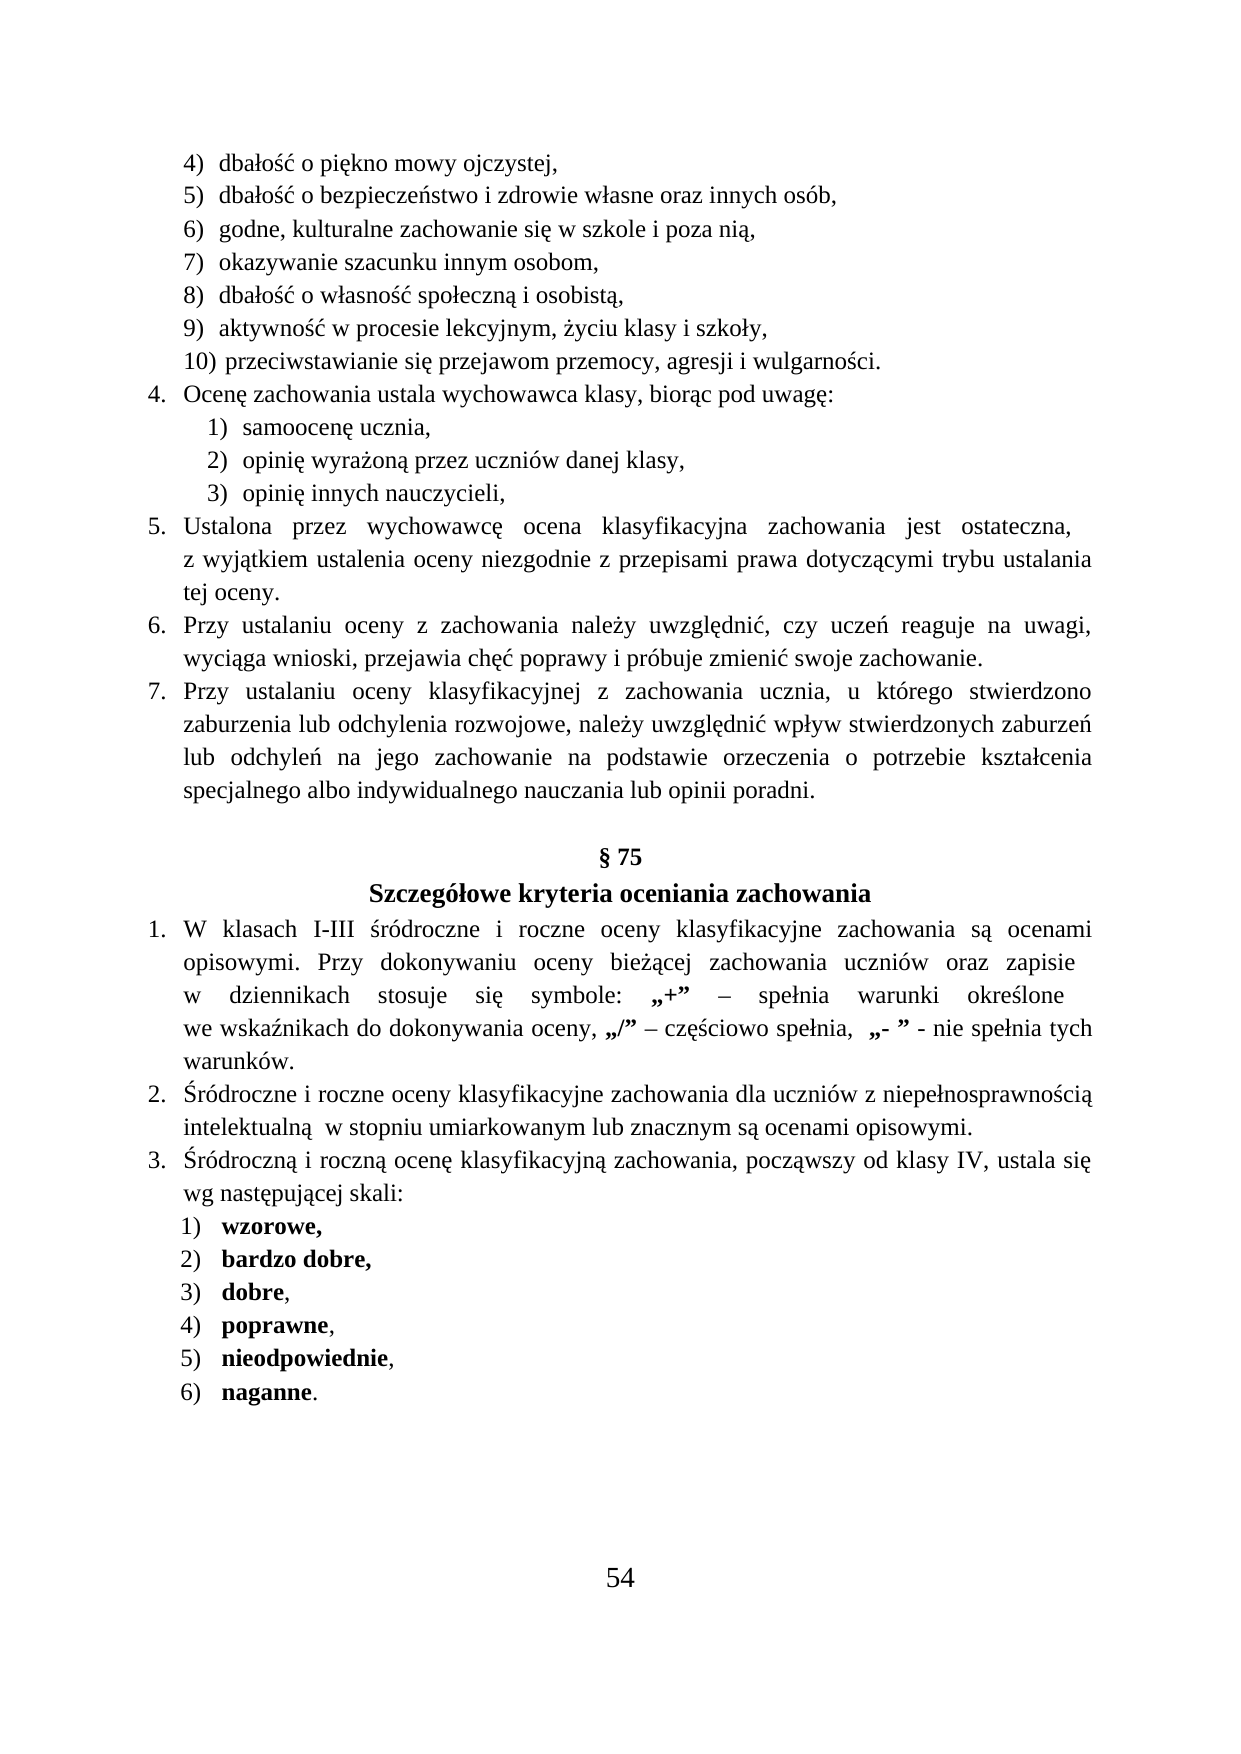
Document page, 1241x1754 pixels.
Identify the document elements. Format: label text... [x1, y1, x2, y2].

list dbałość o bezpieczeństwo i zdrowie własne oraz innych osób, [183, 181, 1093, 209]
list Śródroczne i roczne oceny klasyfikacyjne zachowania dla uczniów z niepełnosprawnością intelektualną w stopniu umiarkowanym lub znacznym są ocenami opisowymi. [148, 1079, 1093, 1141]
list bardzo dobre, [180, 1244, 1093, 1273]
list Przy ustalaniu oceny klasyfikacyjnej z zachowania ucznia, u którego stwierdzono zaburzenia lub odchylenia rozwojowe, należy uwzględnić wpływ stwierdzonych zaburzeń lub odchyleń na jego zachowanie na podstawie orzeczenia o potrzebie kształcenia specjalnego albo indywidualnego nauczania lub opinii poradni. [148, 676, 1093, 804]
list godne, kulturalne zachowanie się w szkole i poza nią, [183, 214, 1093, 242]
list Przy ustalaniu oceny z zachowania należy uwzględnić, czy uczeń reaguje na uwagi, wyciąga wnioski, przejawia chęć poprawy i próbuje zmienić swoje zachowanie. [148, 610, 1093, 672]
list samoocenę ucznia, [207, 412, 1093, 441]
list Ustalona przez wychowawcę ocena klasyfikacyjna zachowania jest ostateczna, z wyjątkiem ustalenia oceny niezgodnie z przepisami prawa dotyczącymi trybu ustalania tej oceny. [148, 511, 1093, 606]
list okazywanie szacunku innym osobom, [183, 247, 1093, 275]
list Śródroczną i roczną ocenę klasyfikacyjną zachowania, począwszy od klasy IV, ustala się wg następującej skali: [148, 1145, 1093, 1207]
list dbałość o własność społeczną i osobistą, [183, 280, 1093, 308]
list dbałość o piękno mowy ojczystej, [183, 148, 1093, 176]
list nieodpowiednie, [180, 1343, 1093, 1372]
list naganne. [180, 1377, 1093, 1405]
list przeciwstawianie się przejawom przemocy, agresji i wulgarności. [183, 346, 1093, 374]
list Ocenę zachowania ustala wychowawca klasy, biorąc pod uwagę: [148, 379, 1093, 407]
list W klasach I-III śródroczne i roczne oceny klasyfikacyjne zachowania są ocenami opisowymi. Przy dokonywaniu oceny bieżącej zachowania uczniów oraz zapisie w dziennikach stosuje się symbole: „+” – spełnia warunki określone we wskaźnikach do dokonywania oceny, „/” – częściowo spełnia, „- ” - nie spełnia tych warunków. [148, 914, 1093, 1075]
list aktywność w procesie lekcyjnym, życiu klasy i szkoły, [183, 313, 1093, 341]
list opinię wyrażoną przez uczniów danej klasy, [207, 445, 1093, 473]
list wzorowe, [180, 1211, 1093, 1240]
subtitle Szczegółowe kryteria oceniania zachowania [148, 877, 1093, 908]
list opinię innych nauczycieli, [207, 478, 1093, 507]
list poprawne, [180, 1311, 1093, 1339]
list dobre, [180, 1277, 1093, 1306]
subtitle § 75 [148, 842, 1093, 871]
